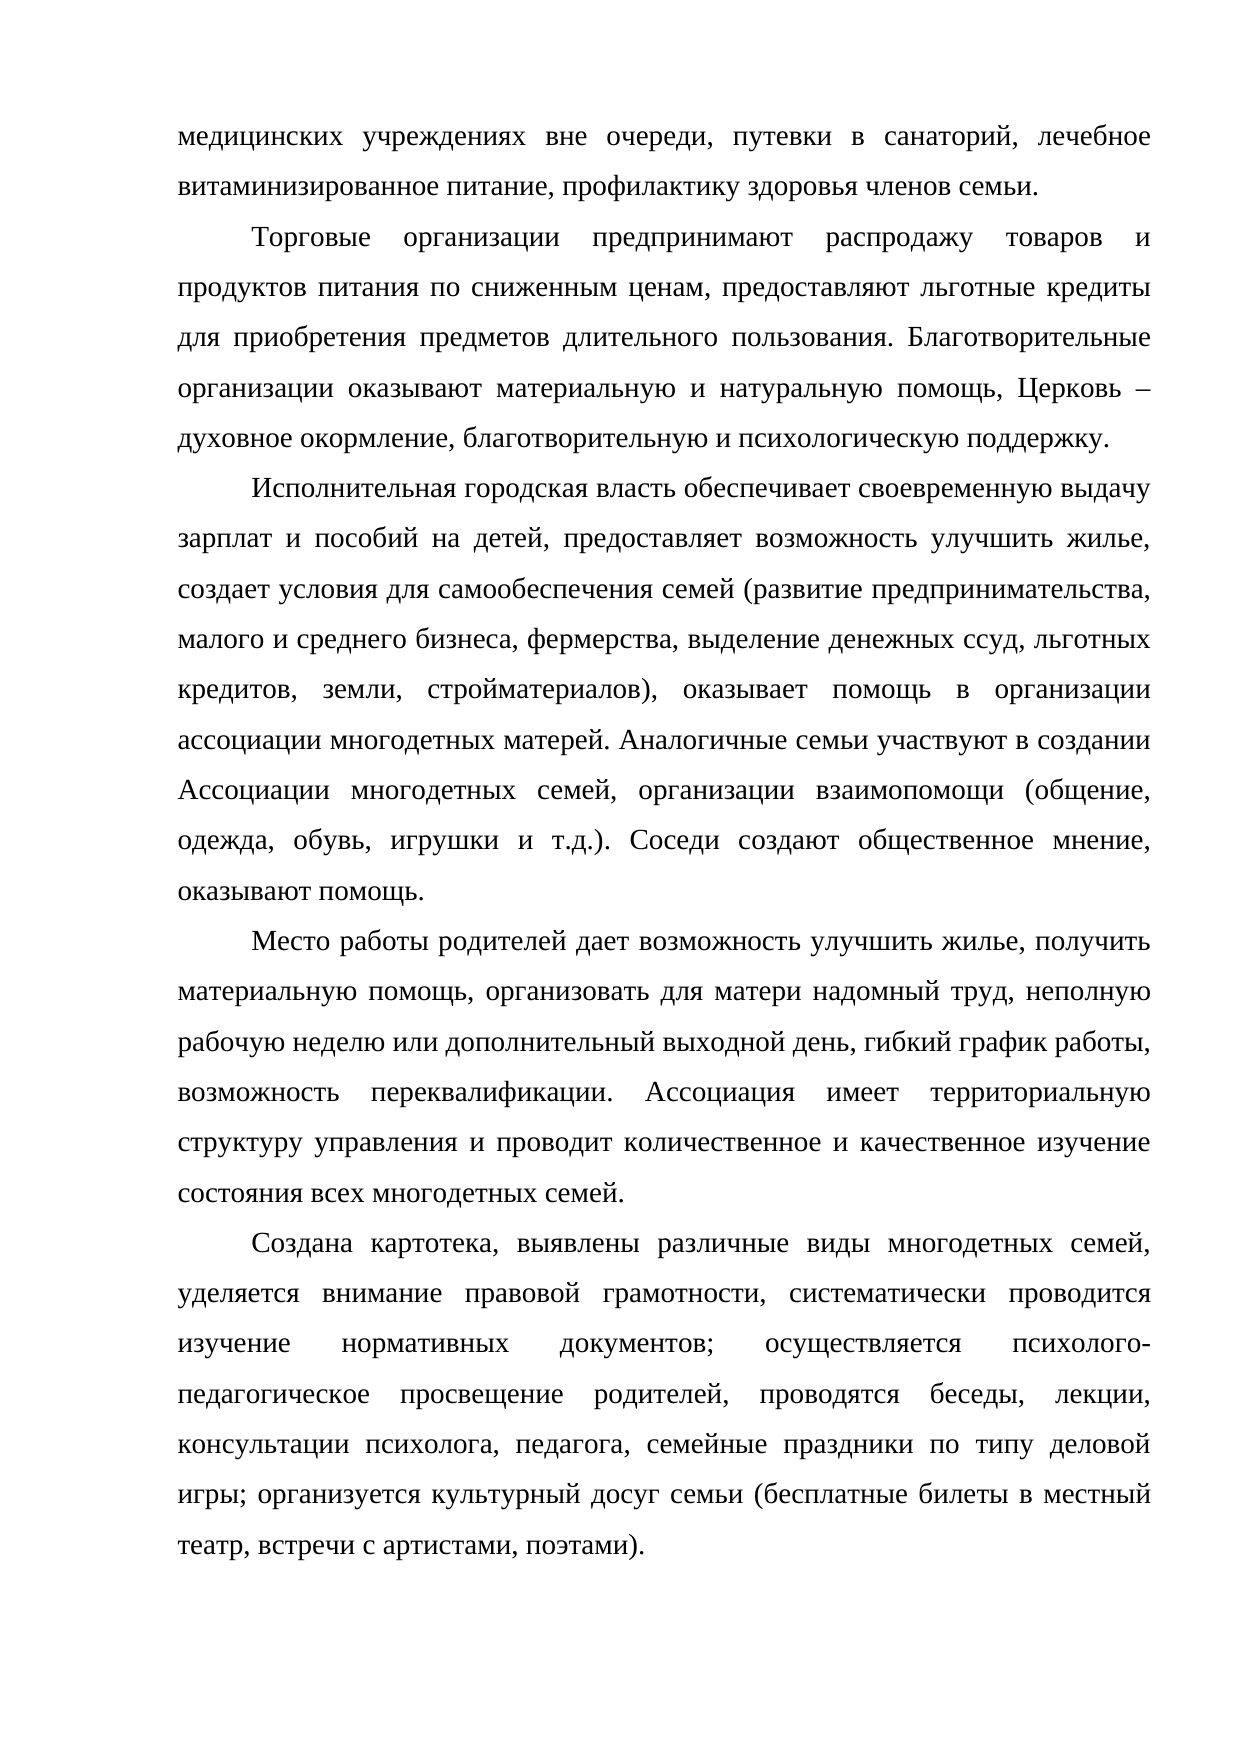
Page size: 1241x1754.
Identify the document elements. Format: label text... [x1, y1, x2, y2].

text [177, 118, 1152, 202]
text Исполнительная городская власть обеспечивает своевременную выдачу зарплат и пособий на детей, предоставляет возможность улучшить жилье, создает условия для самообеспечения семей (развитие предпринимательства, малого и среднего бизнеса, фермерства, выделение денежных ссуд, льготных кредитов, земли, стройматериалов), оказывает помощь в организации ассоциации многодетных матерей. Аналогичные семьи участвуют в создании Ассоциации многодетных семей, организации взаимопомощи (общение, одежда, обувь, игрушки и т.д.). Соседи создают общественное мнение, оказывают помощь. [177, 470, 1152, 906]
text Создана картотека, выявлены различные виды многодетных семей, уделяется внимание правовой грамотности, систематически проводится изучение нормативных документов; осуществляется психолого-педагогическое просвещение родителей, проводятся беседы, лекции, консультации психолога, педагога, семейные праздники по типу деловой игры; организуется культурный досуг семьи (бесплатные билеты в местный театр, встречи с артистами, поэтами). [177, 1225, 1152, 1560]
text Место работы родителей дает возможность улучшить жилье, получить материальную помощь, организовать для матери надомный труд, неполную рабочую неделю или дополнительный выходной день, гибкий график работы, возможность переквалификации. Ассоциация имеет территориальную структуру управления и проводит количественное и качественное изучение состояния всех многодетных семей. [177, 923, 1152, 1208]
text Торговые организации предпринимают распродажу товаров и продуктов питания по сниженным ценам, предоставляют льготные кредиты для приобретения предметов длительного пользования. Благотворительные организации оказывают материальную и натуральную помощь, Церковь – духовное окормление, благотворительную и психологическую поддержку. [177, 219, 1152, 453]
